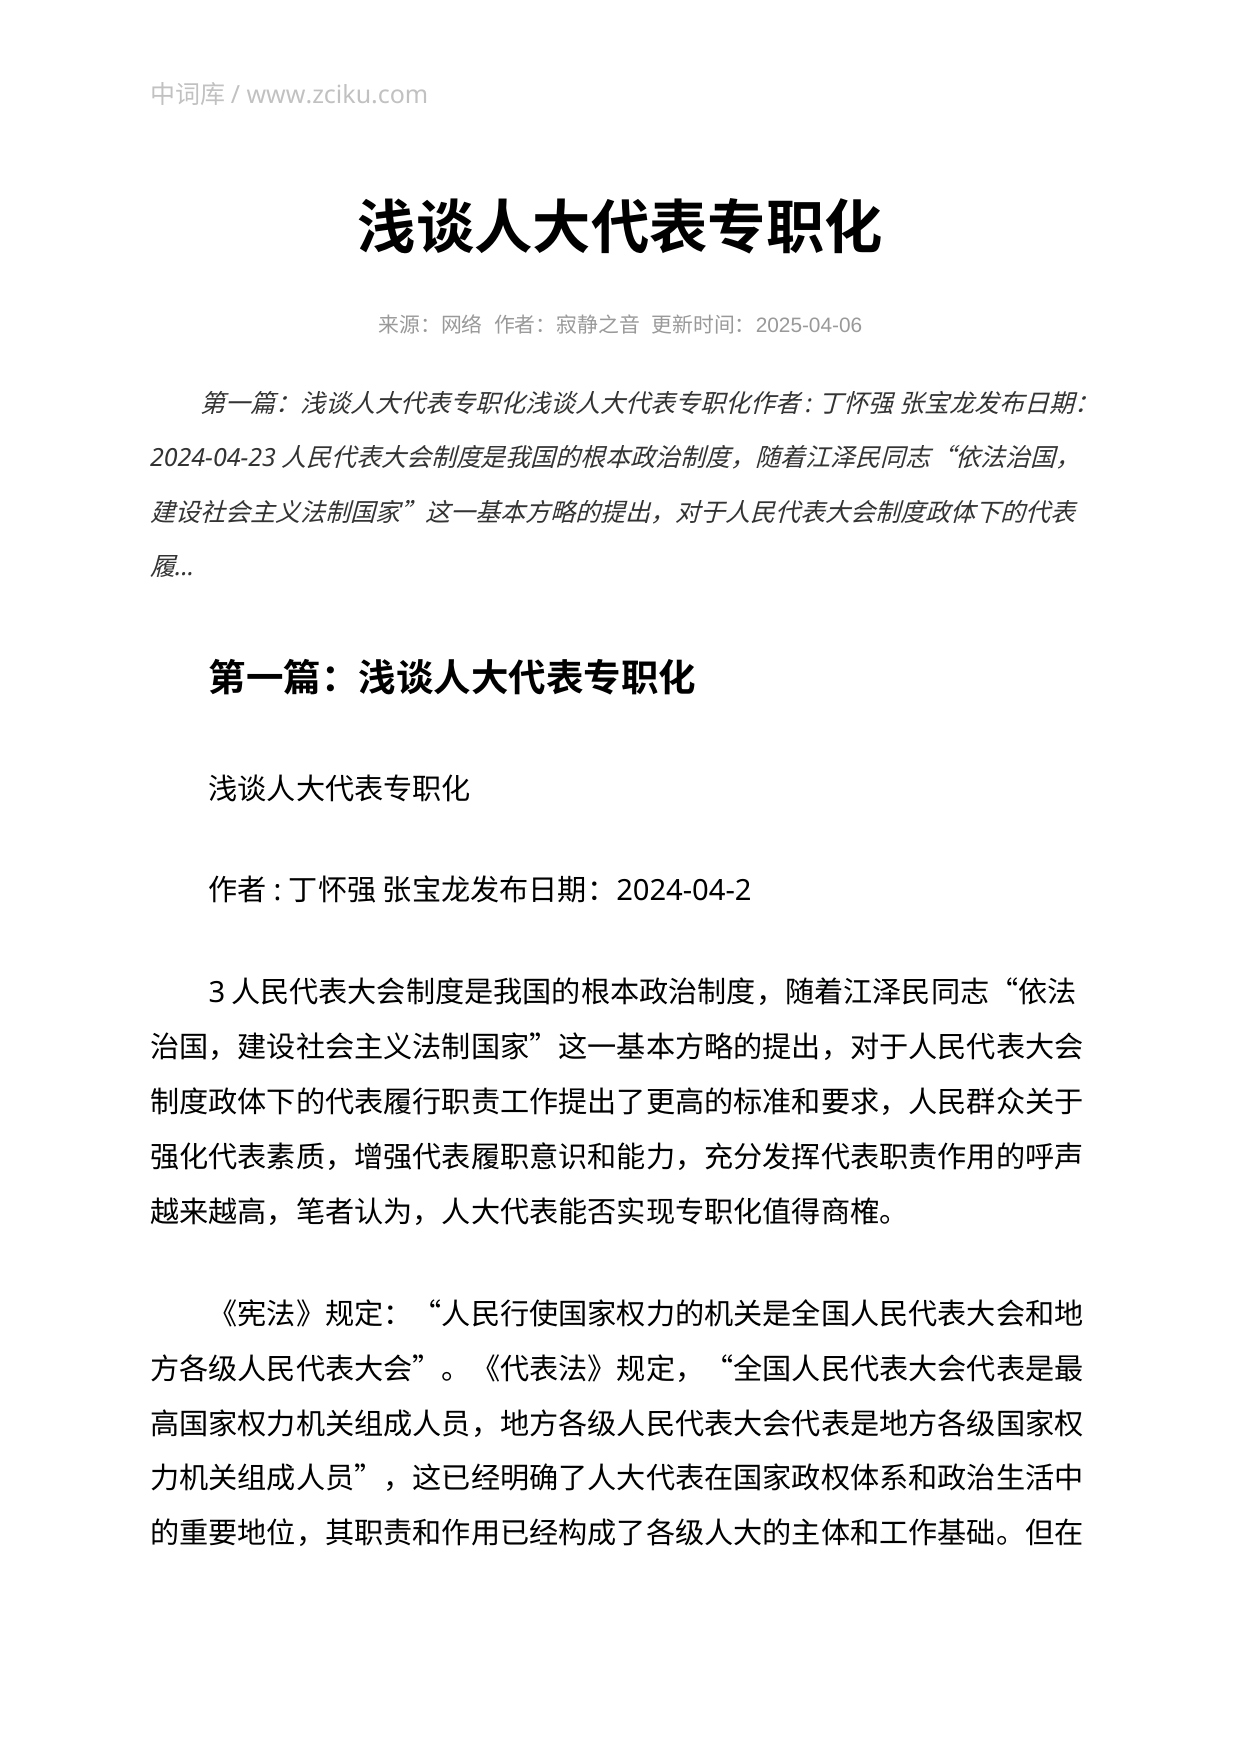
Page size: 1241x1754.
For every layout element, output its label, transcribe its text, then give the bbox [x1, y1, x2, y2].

text 来源：网络 作者：寂静之音 更新时间：2025-04-06 [150, 313, 1090, 337]
text 浅谈人大代表专职化 [150, 765, 1090, 807]
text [150, 1290, 1090, 1552]
subtitle 浅谈人大代表专职化 [150, 181, 1090, 266]
text 作者 : 丁怀强 张宝龙发布日期：2024-04-2 [150, 867, 1090, 909]
text 第一篇：浅谈人大代表专职化浅谈人大代表专职化作者 : 丁怀强 张宝龙发布日期：2024-04-23人民代表大会制度是我国的根本政治制度，随着江泽民同志“依法治国，建设社会主义法制国家”这一基本方略的提出，对于人民代表大会制度政体下的代表履... [150, 383, 1090, 583]
text 第一篇：浅谈人大代表专职化 [150, 648, 1090, 702]
text 3人民代表大会制度是我国的根本政治制度，随着江泽民同志“依法治国，建设社会主义法制国家”这一基本方略的提出，对于人民代表大会制度政体下的代表履行职责工作提出了更高的标准和要求，人民群众关于强化代表素质，增强代表履职意识和能力，充分发挥代表职责作用的呼声越来越高，笔者认为，人大代表能否实现专职化值得商榷。 [150, 969, 1090, 1231]
